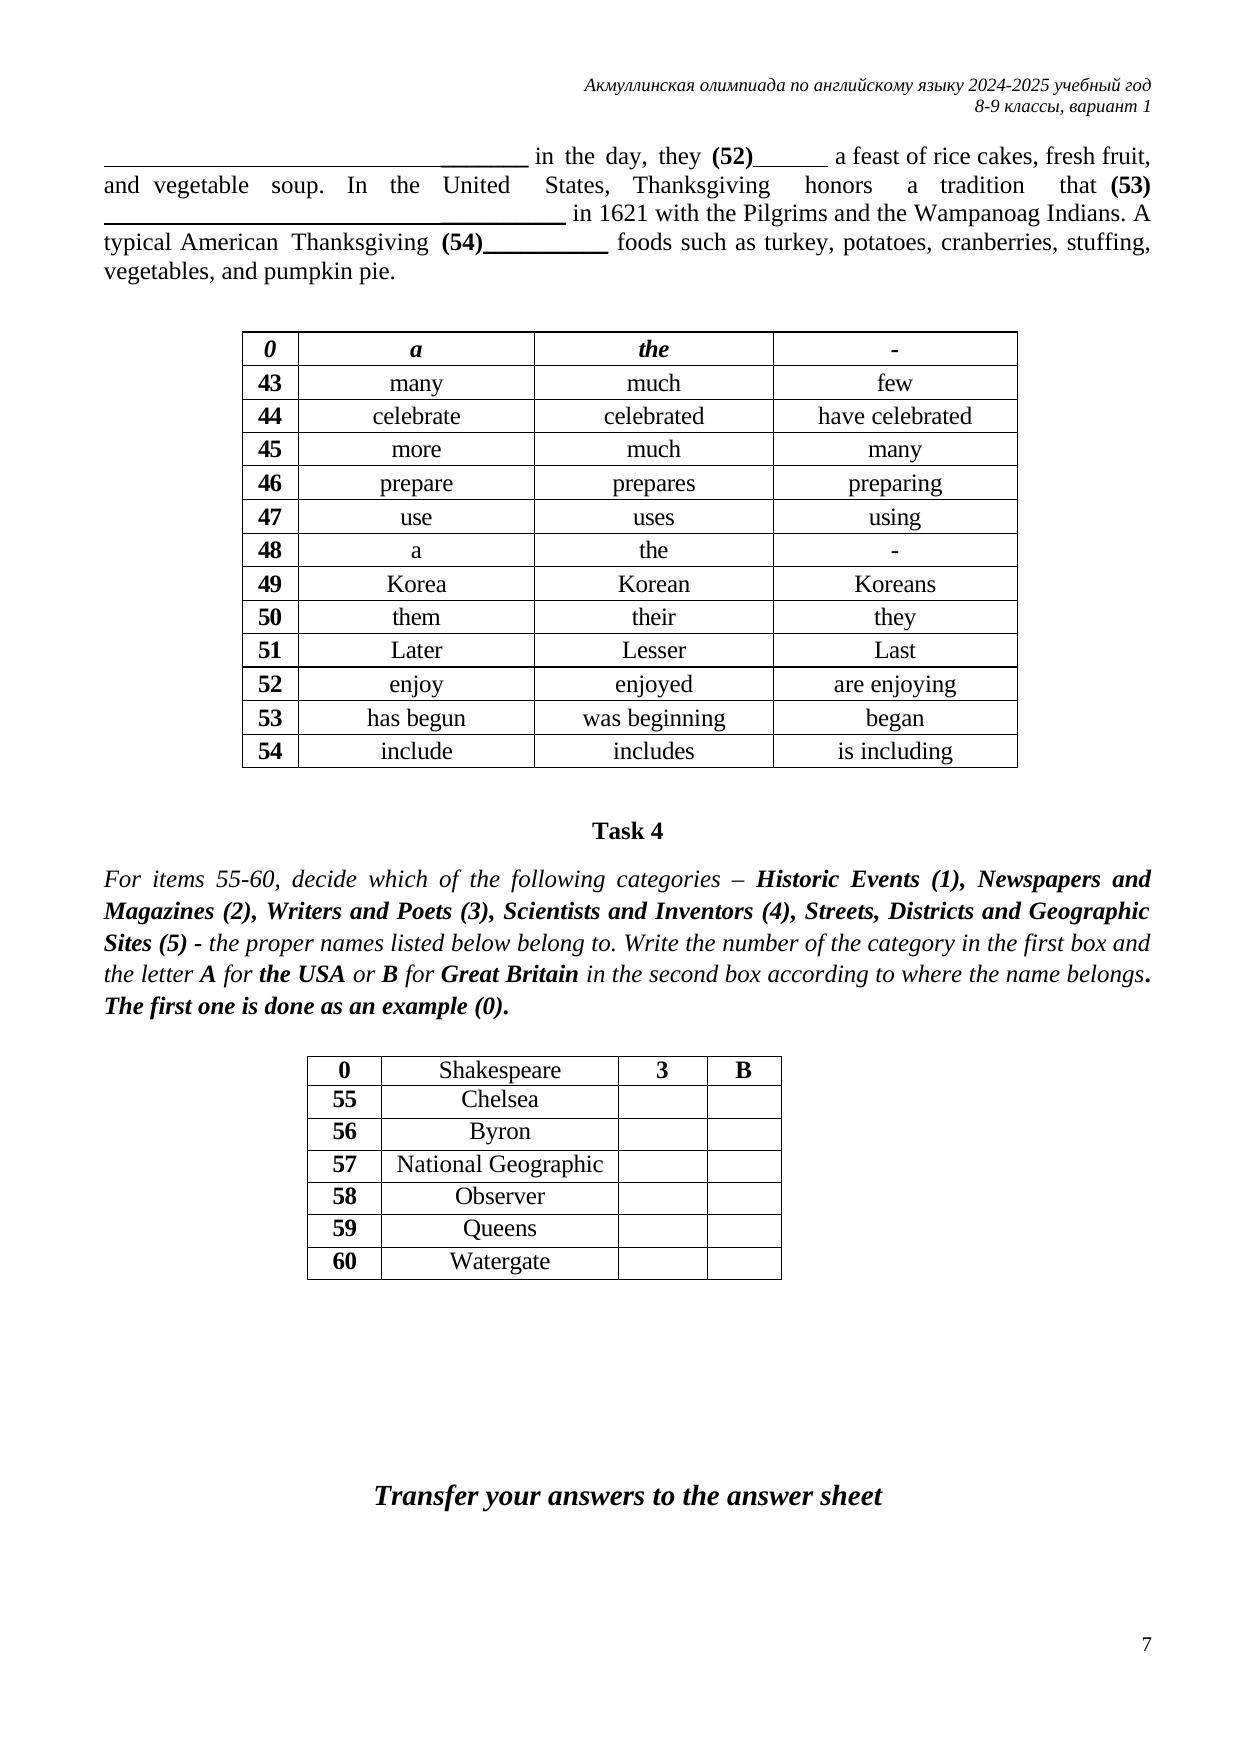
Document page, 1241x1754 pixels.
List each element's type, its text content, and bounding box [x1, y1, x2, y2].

table_cell 47 [243, 500, 298, 532]
table_cell much [535, 433, 773, 465]
table_cell Observer [382, 1183, 618, 1214]
table_cell 59 [308, 1215, 381, 1247]
table_cell 55 [308, 1086, 381, 1117]
table_cell enjoyed [535, 668, 773, 700]
table_cell Later [299, 634, 534, 666]
table_cell using [774, 500, 1017, 532]
table_cell much [535, 366, 773, 398]
table_header Shakespeare [382, 1057, 618, 1085]
table_cell [708, 1215, 781, 1247]
text Transfer your answers to the answer sheet [103, 1478, 1152, 1512]
table_header B [708, 1057, 781, 1085]
table_cell Koreans [774, 567, 1017, 599]
table_cell they [774, 601, 1017, 633]
table_cell Korea [299, 567, 534, 599]
table_cell a [299, 534, 534, 566]
table_cell Byron [382, 1119, 618, 1150]
table_cell Chelsea [382, 1086, 618, 1117]
table_header the [535, 333, 773, 365]
table_cell celebrated [535, 400, 773, 432]
table_cell include [299, 735, 534, 767]
table_cell has begun [299, 701, 534, 733]
table_cell their [535, 601, 773, 633]
text Task 4 [103, 816, 1152, 845]
table_cell Watergate [382, 1248, 618, 1279]
table_cell 56 [308, 1119, 381, 1150]
table_cell [708, 1119, 781, 1150]
table_cell 53 [243, 701, 298, 733]
table_cell prepare [299, 466, 534, 499]
table_cell [708, 1086, 781, 1117]
table_cell Lesser [535, 634, 773, 666]
table_cell 44 [243, 400, 298, 432]
table_cell 43 [243, 366, 298, 398]
table_cell use [299, 500, 534, 532]
table_cell [619, 1119, 707, 1150]
table_cell are enjoying [774, 668, 1017, 700]
table_cell have celebrated [774, 400, 1017, 432]
table_cell 60 [308, 1248, 381, 1279]
table_cell [619, 1183, 707, 1214]
table_header 0 [308, 1057, 381, 1085]
table_cell few [774, 366, 1017, 398]
table_cell them [299, 601, 534, 633]
table_cell Last [774, 634, 1017, 666]
table_cell Korean [535, 567, 773, 599]
table_cell [619, 1151, 707, 1182]
table_cell [708, 1183, 781, 1214]
table_cell 58 [308, 1183, 381, 1214]
table_cell 57 [308, 1151, 381, 1182]
table_header 0 [243, 333, 298, 365]
table_cell 46 [243, 466, 298, 499]
table_cell - [774, 534, 1017, 566]
table_cell Queens [382, 1215, 618, 1247]
table_cell prepares [535, 466, 773, 499]
table_cell [708, 1248, 781, 1279]
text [103, 141, 1152, 285]
table_cell 49 [243, 567, 298, 599]
table_cell is including [774, 735, 1017, 767]
table_cell [619, 1086, 707, 1117]
table_cell 45 [243, 433, 298, 465]
table_header 3 [619, 1057, 707, 1085]
table_cell 50 [243, 601, 298, 633]
table_cell the [535, 534, 773, 566]
table_cell сelebrate [299, 400, 534, 432]
table_cell preparing [774, 466, 1017, 499]
table_cell includes [535, 735, 773, 767]
table_header a [299, 333, 534, 365]
table_cell National Geographic [382, 1151, 618, 1182]
table_cell 54 [243, 735, 298, 767]
table_cell was beginning [535, 701, 773, 733]
table_cell many [774, 433, 1017, 465]
table_cell enjoy [299, 668, 534, 700]
table_cell [619, 1215, 707, 1247]
table_cell more [299, 433, 534, 465]
table_cell began [774, 701, 1017, 733]
text For items 55-60, decide which of the following categories – Historic Events (1), Newspapers and Magazines (2), Writers and Poets (3), Scientists and Inventors (4), Streets, Districts and Geographic Sites (5) - the proper names listed below belong to. Write the number of the category in the first box and the letter A for the USA or B for Great Britain in the second box according to where the name belongs. The first one is done as an example (0). [103, 864, 1152, 1019]
table_cell 52 [243, 668, 298, 700]
table_cell uses [535, 500, 773, 532]
table_cell [708, 1151, 781, 1182]
table_header - [774, 333, 1017, 365]
table_cell 51 [243, 634, 298, 666]
table_cell 48 [243, 534, 298, 566]
table_cell [619, 1248, 707, 1279]
table_cell many [299, 366, 534, 398]
